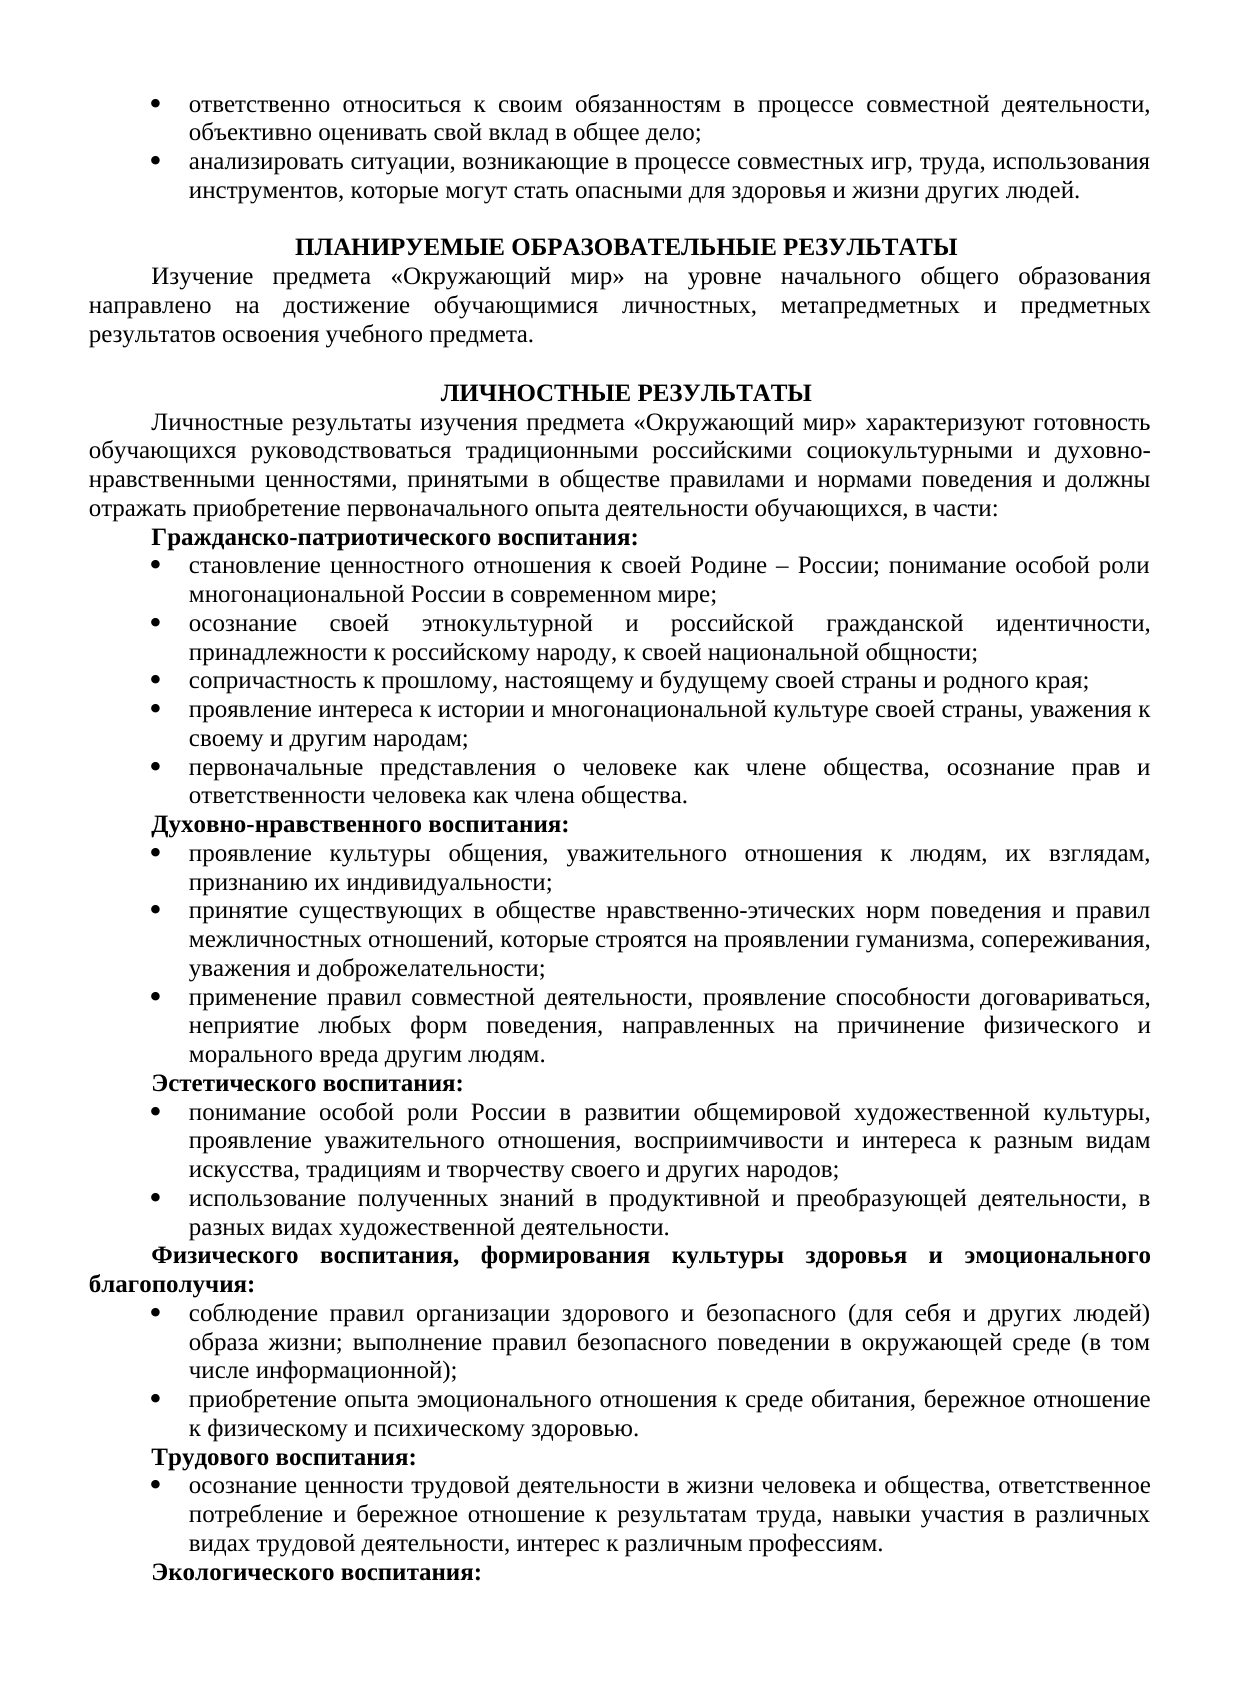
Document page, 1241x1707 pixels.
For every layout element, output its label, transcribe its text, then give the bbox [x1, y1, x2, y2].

list анализировать ситуации, возникающие в процессе совместных игр, труда, использования инструментов, которые могут стать опасными для здоровья и жизни других людей. [151, 146, 1152, 204]
list первоначальные представления о человеке как члене общества, осознание прав и ответственности человека как члена общества. [151, 752, 1152, 809]
text Физического воспитания, формирования культуры здоровья и эмоционального благополучия: [89, 1240, 1152, 1298]
text Личностные результаты изучения предмета «Окружающий мир» характеризуют готовность обучающихся руководствоваться традиционными российскими социокультурными и духовно-нравственными ценностями, принятыми в обществе правилами и нормами поведения и должны отражать приобретение первоначального опыта деятельности обучающихся, в части: [89, 407, 1152, 522]
list осознание ценности трудовой деятельности в жизни человека и общества, ответственное потребление и бережное отношение к результатам труда, навыки участия в различных видах трудовой деятельности, интерес к различным профессиям. [151, 1470, 1152, 1557]
list соблюдение правил организации здорового и безопасного (для себя и других людей) образа жизни; выполнение правил безопасного поведении в окружающей среде (в том числе информационной); [151, 1298, 1152, 1384]
text Эстетического воспитания: [89, 1068, 1152, 1097]
list применение правил совместной деятельности, проявление способности договариваться, неприятие любых форм поведения, направленных на причинение физического и морального вреда другим людям. [151, 982, 1152, 1068]
list становление ценностного отношения к своей Родине – России; понимание особой роли многонациональной России в современном мире; [151, 550, 1152, 608]
list принятие существующих в обществе нравственно-этических норм поведения и правил межличностных отношений, которые строятся на проявлении гуманизма, сопереживания, уважения и доброжелательности; [151, 895, 1152, 982]
list проявление интереса к истории и многонациональной культуре своей страны, уважения к своему и другим народам; [151, 694, 1152, 752]
list осознание своей этнокультурной и российской гражданской идентичности, принадлежности к российскому народу, к своей национальной общности; [151, 608, 1152, 665]
text Экологического воспитания: [89, 1557, 1152, 1585]
text ПЛАНИРУЕМЫЕ ОБРАЗОВАТЕЛЬНЫЕ РЕЗУЛЬТАТЫ [101, 232, 1152, 261]
text Духовно-нравственного воспитания: [89, 809, 1152, 838]
text Изучение предмета «Окружающий мир» на уровне начального общего образования направлено на достижение обучающимися личностных, метапредметных и предметных результатов освоения учебного предмета. [89, 261, 1152, 347]
list проявление культуры общения, уважительного отношения к людям, их взглядам, признанию их индивидуальности; [151, 838, 1152, 895]
text ЛИЧНОСТНЫЕ РЕЗУЛЬТАТЫ [101, 378, 1152, 407]
list использование полученных знаний в продуктивной и преобразующей деятельности, в разных видах художественной деятельности. [151, 1183, 1152, 1240]
text Трудового воспитания: [89, 1442, 1152, 1470]
list понимание особой роли России в развитии общемировой художественной культуры, проявление уважительного отношения, восприимчивости и интереса к разным видам искусства, традициям и творчеству своего и других народов; [151, 1097, 1152, 1183]
list сопричастность к прошлому, настоящему и будущему своей страны и родного края; [151, 665, 1152, 694]
list ответственно относиться к своим обязанностям в процессе совместной деятельности, объективно оценивать свой вклад в общее дело; [151, 89, 1152, 146]
list приобретение опыта эмоционального отношения к среде обитания, бережное отношение к физическому и психическому здоровью. [151, 1384, 1152, 1442]
text Гражданско-патриотического воспитания: [89, 522, 1152, 550]
